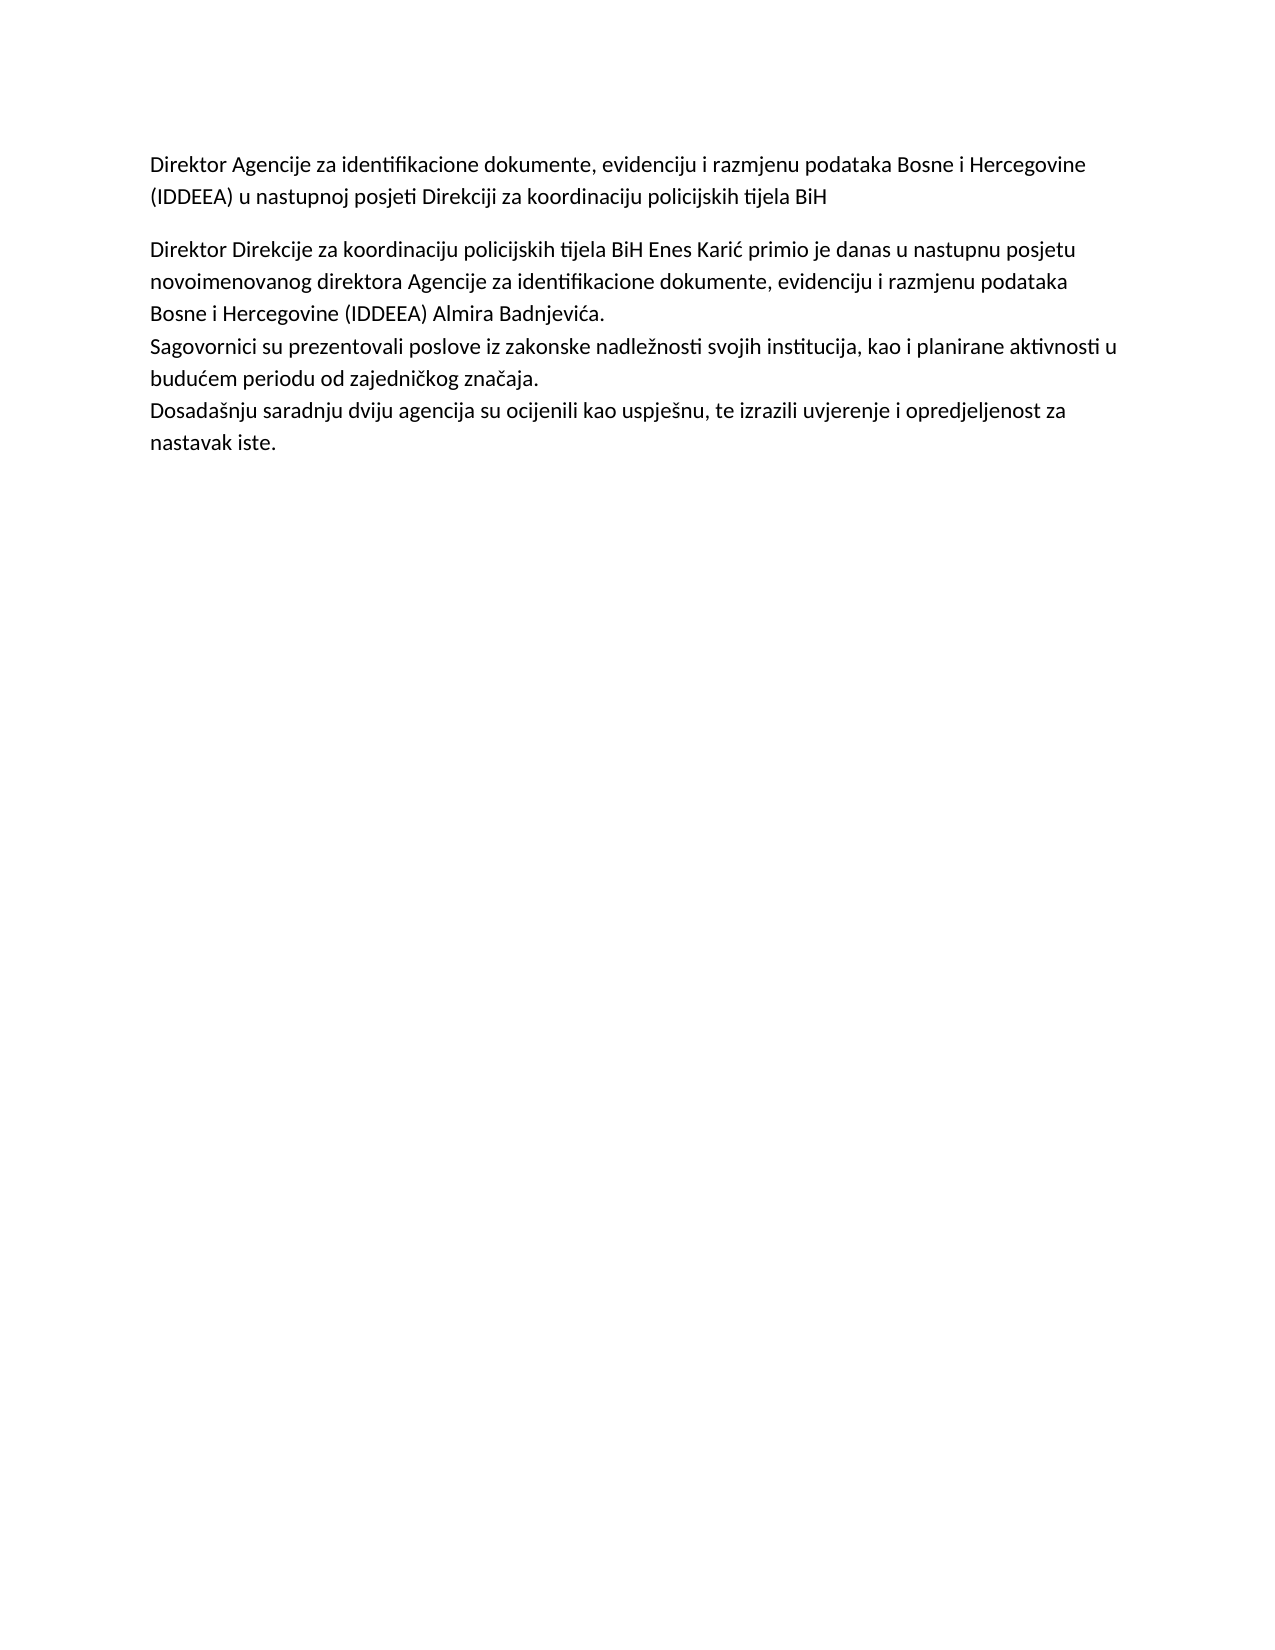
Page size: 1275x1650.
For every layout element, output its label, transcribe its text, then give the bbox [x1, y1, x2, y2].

text Direktor Agencije za identifikacione dokumente, evidenciju i razmjenu podataka Bosne i Hercegovine (IDDEEA) u nastupnoj posjeti Direkciji za koordinaciju policijskih tijela BiH [150, 150, 1125, 210]
text Direktor Direkcije za koordinaciju policijskih tijela BiH Enes Karić primio je danas u nastupnu posjetu novoimenovanog direktora Agencije za identifikacione dokumente, evidenciju i razmjenu podataka Bosne i Hercegovine (IDDEEA) Almira Badnjevića. Sagovornici su prezentovali poslove iz zakonske nadležnosti svojih institucija, kao i planirane aktivnosti u budućem periodu od zajedničkog značaja. Dosadašnju saradnju dviju agencija su ocijenili kao uspješnu, te izrazili uvjerenje i opredjeljenost za nastavak iste. [150, 235, 1125, 456]
